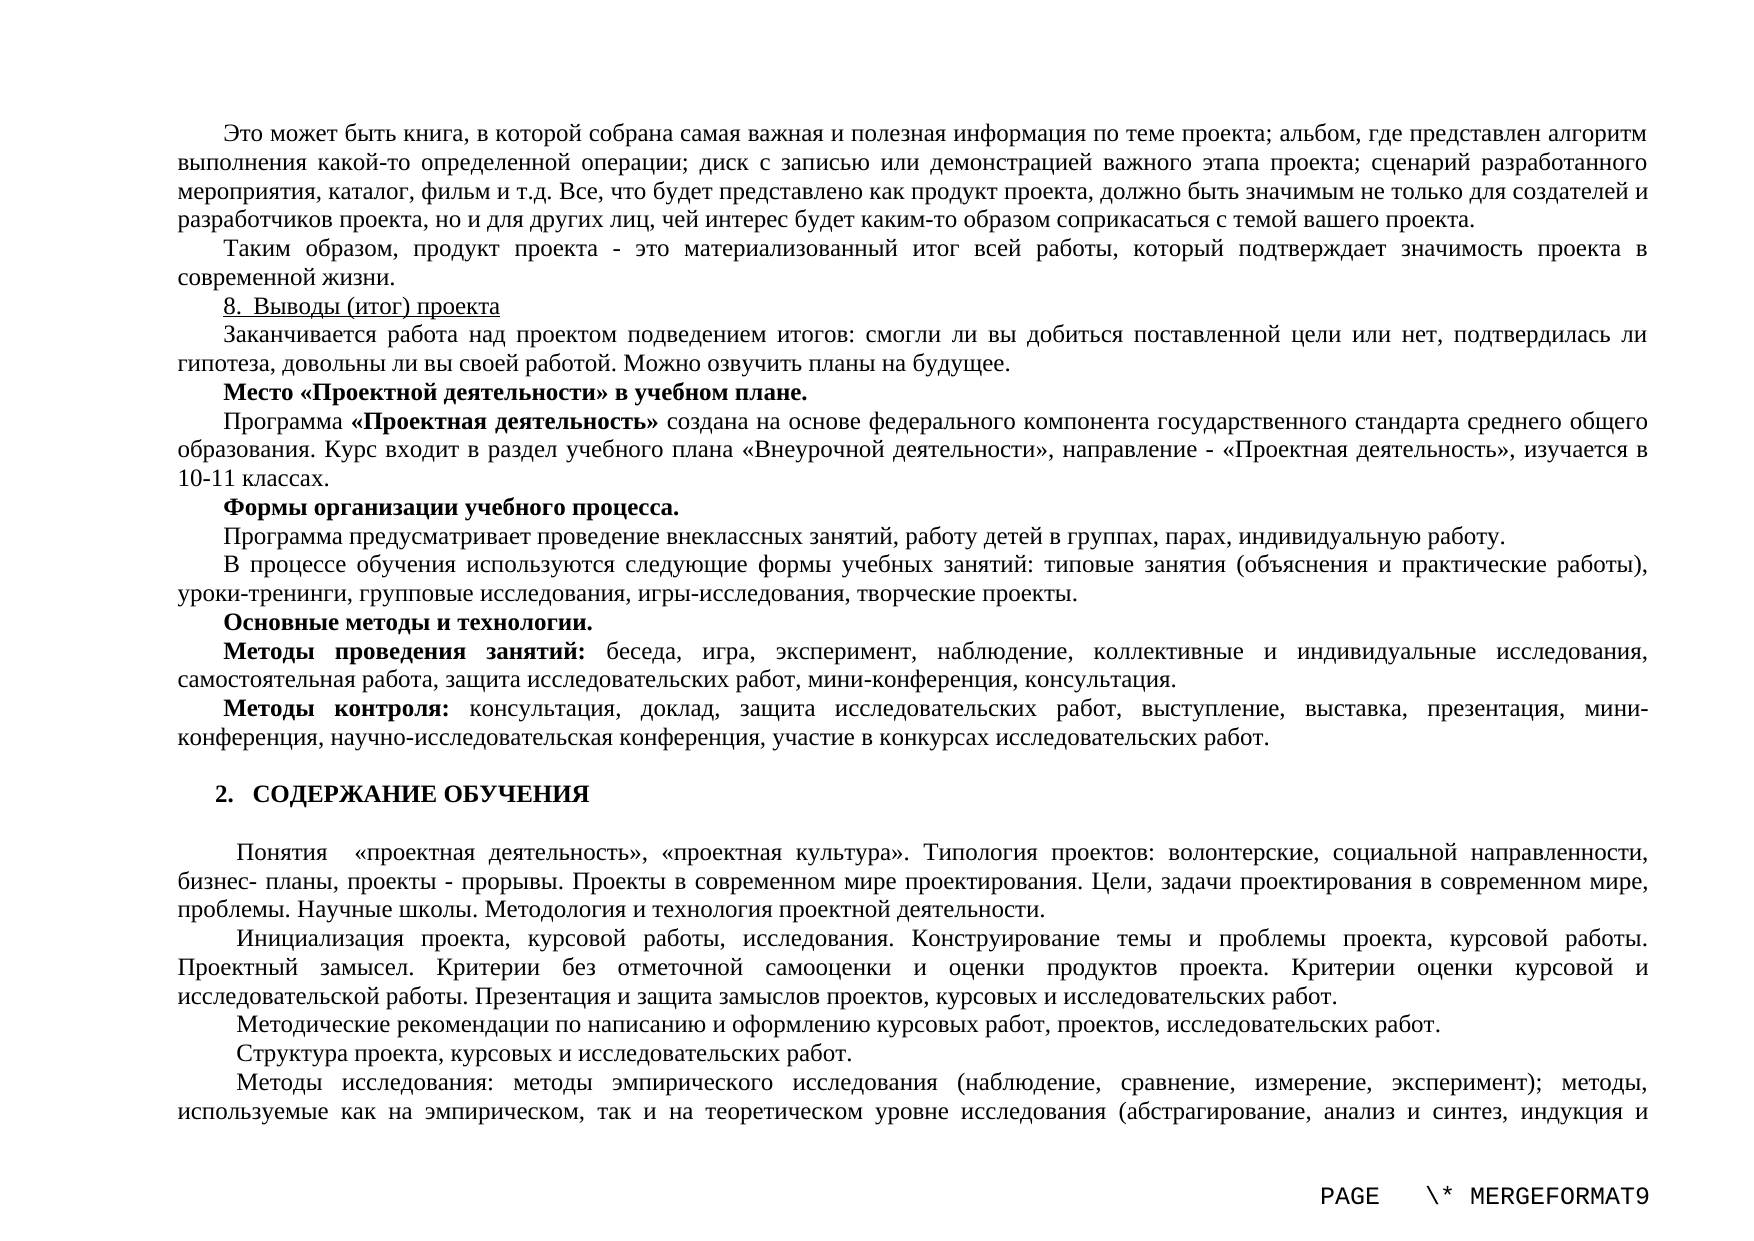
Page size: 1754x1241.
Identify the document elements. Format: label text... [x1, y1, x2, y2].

text Заканчивается работа над проектом подведением итогов: смогли ли вы добиться поставленной цели или нет, подтвердилась ли гипотеза, довольны ли вы своей работой. Можно озвучить планы на будущее. [177, 319, 1649, 377]
list Выводы (итог) проекта [177, 291, 1649, 319]
text Методы контроля: консультация, доклад, защита исследовательских работ, выступление, выставка, презентация, мини-конференция, научно-исследовательская конференция, участие в конкурсах исследовательских работ. [177, 693, 1649, 751]
text Методические рекомендации по написанию и оформлению курсовых работ, проектов, исследовательских работ. [177, 1009, 1649, 1038]
text В процессе обучения используются следующие формы учебных занятий: типовые занятия (объяснения и практические работы), уроки-тренинги, групповые исследования, игры-исследования, творческие проекты. [177, 549, 1649, 607]
text Это может быть книга, в которой собрана самая важная и полезная информация по теме проекта; альбом, где представлен алгоритм выполнения какой-то определенной операции; диск с записью или демонстрацией важного этапа проекта; сценарий разработанного мероприятия, каталог, фильм и т.д. Все, что будет представлено как продукт проекта, должно быть значимым не только для создателей и разработчиков проекта, но и для других лиц, чей интерес будет каким-то образом соприкасаться с темой вашего проекта. [177, 118, 1649, 233]
text Таким образом, продукт проекта - это материализованный итог всей работы, который подтверждает значимость проекта в современной жизни. [177, 233, 1649, 291]
text Инициализация проекта, курсовой работы, исследования. Конструирование темы и проблемы проекта, курсовой работы. Проектный замысел. Критерии без отметочной самооценки и оценки продуктов проекта. Критерии оценки курсовой и исследовательской работы. Презентация и защита замыслов проектов, курсовых и исследовательских работ. [177, 923, 1649, 1009]
text Место «Проектной деятельности» в учебном плане. [177, 377, 1649, 406]
text Основные методы и технологии. [177, 607, 1649, 636]
text Программа «Проектная деятельность» создана на основе федерального компонента государственного стандарта среднего общего образования. Курс входит в раздел учебного плана «Внеурочной деятельности», направление - «Проектная деятельность», изучается в 10-11 классах. [177, 406, 1649, 492]
list СОДЕРЖАНИЕ ОБУЧЕНИЯ [215, 779, 1649, 808]
text Понятия «проектная деятельность», «проектная культура». Типология проектов: волонтерские, социальной направленности, бизнес- планы, проекты - прорывы. Проекты в современном мире проектирования. Цели, задачи проектирования в современном мире, проблемы. Научные школы. Методология и технология проектной деятельности. [177, 837, 1649, 923]
text Структура проекта, курсовых и исследовательских работ. [177, 1038, 1649, 1067]
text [177, 1067, 1649, 1124]
text Методы проведения занятий: беседа, игра, эксперимент, наблюдение, коллективные и индивидуальные исследования, самостоятельная работа, защита исследовательских работ, мини-конференция, консультация. [177, 636, 1649, 693]
text Программа предусматривает проведение внеклассных занятий, работу детей в группах, парах, индивидуальную работу. [177, 521, 1649, 549]
text Формы организации учебного процесса. [177, 492, 1649, 521]
